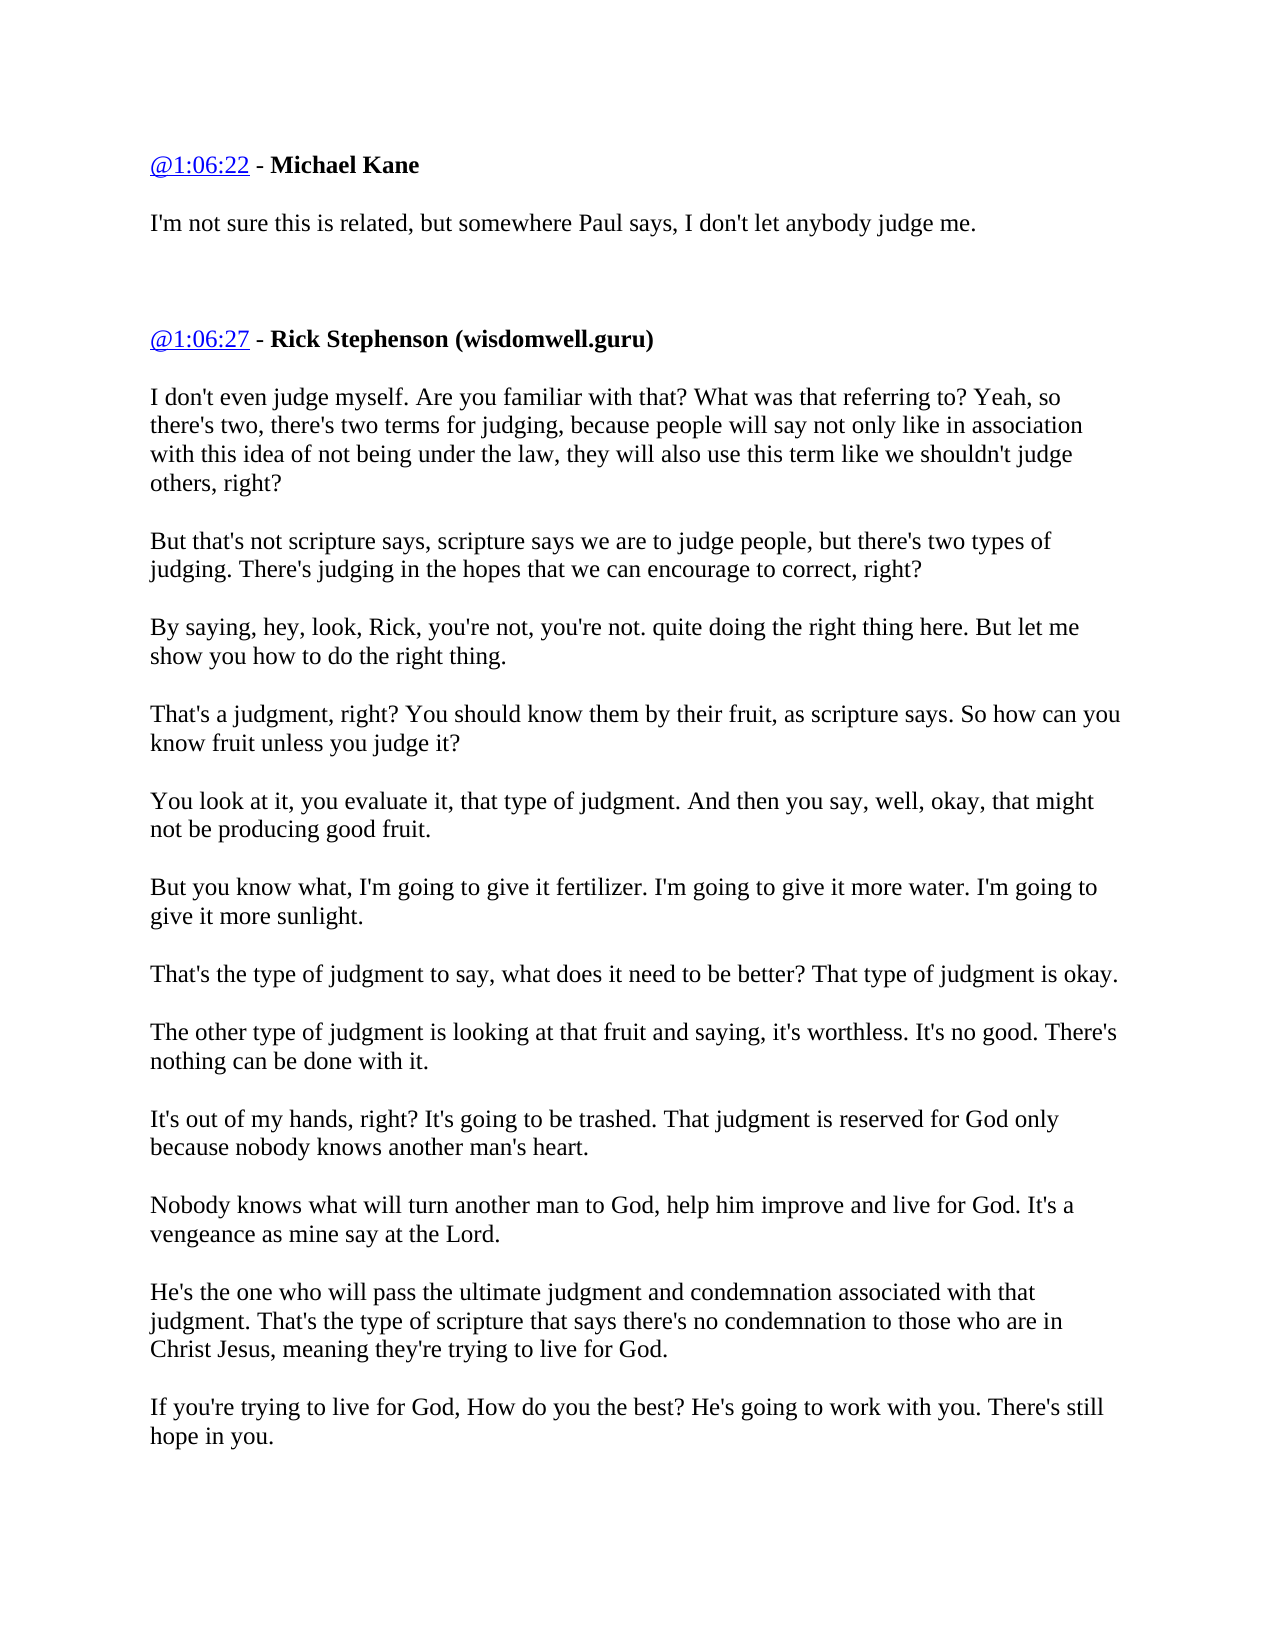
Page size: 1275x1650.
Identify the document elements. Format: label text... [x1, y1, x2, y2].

text By saying, hey, look, Rick, you're not, you're not. quite doing the right thing here. But let me show you how to do the right thing. [150, 612, 1125, 670]
text He's the one who will pass the ultimate judgment and condemnation associated with that judgment. That's the type of scripture that says there's no condemnation to those who are in Christ Jesus, meaning they're trying to live for God. [150, 1277, 1125, 1363]
text But you know what, I'm going to give it fertilizer. I'm going to give it more water. I'm going to give it more sunlight. [150, 872, 1125, 930]
text I'm not sure this is related, but somewhere Paul says, I don't let anybody judge me. [150, 208, 1125, 237]
text @1:06:22 - Michael Kane [150, 150, 1125, 179]
text Nobody knows what will turn another man to God, help him improve and live for God. It's a vengeance as mine say at the Lord. [150, 1190, 1125, 1248]
text But that's not scripture says, scripture says we are to judge people, but there's two types of judging. There's judging in the hopes that we can encourage to correct, right? [150, 526, 1125, 583]
text That's the type of judgment to say, what does it need to be better? That type of judgment is okay. [150, 959, 1125, 988]
text @1:06:27 - Rick Stephenson (wisdomwell.guru) [150, 324, 1125, 352]
text You look at it, you evaluate it, that type of judgment. And then you say, well, okay, that might not be producing good fruit. [150, 786, 1125, 843]
text That's a judgment, right? You should know them by their fruit, as scripture says. So how can you know fruit unless you judge it? [150, 699, 1125, 757]
text I don't even judge myself. Are you familiar with that? What was that referring to? Yeah, so there's two, there's two terms for judging, because people will say not only like in association with this idea of not being under the law, they will also use this term like we shouldn't judge others, right? [150, 382, 1125, 497]
text The other type of judgment is looking at that fruit and saying, it's worthless. It's no good. There's nothing can be done with it. [150, 1017, 1125, 1074]
text It's out of my hands, right? It's going to be trashed. That judgment is reserved for God only because nobody knows another man's heart. [150, 1104, 1125, 1161]
text If you're trying to live for God, How do you the best? He's going to work with you. There's still hope in you. [150, 1392, 1125, 1450]
